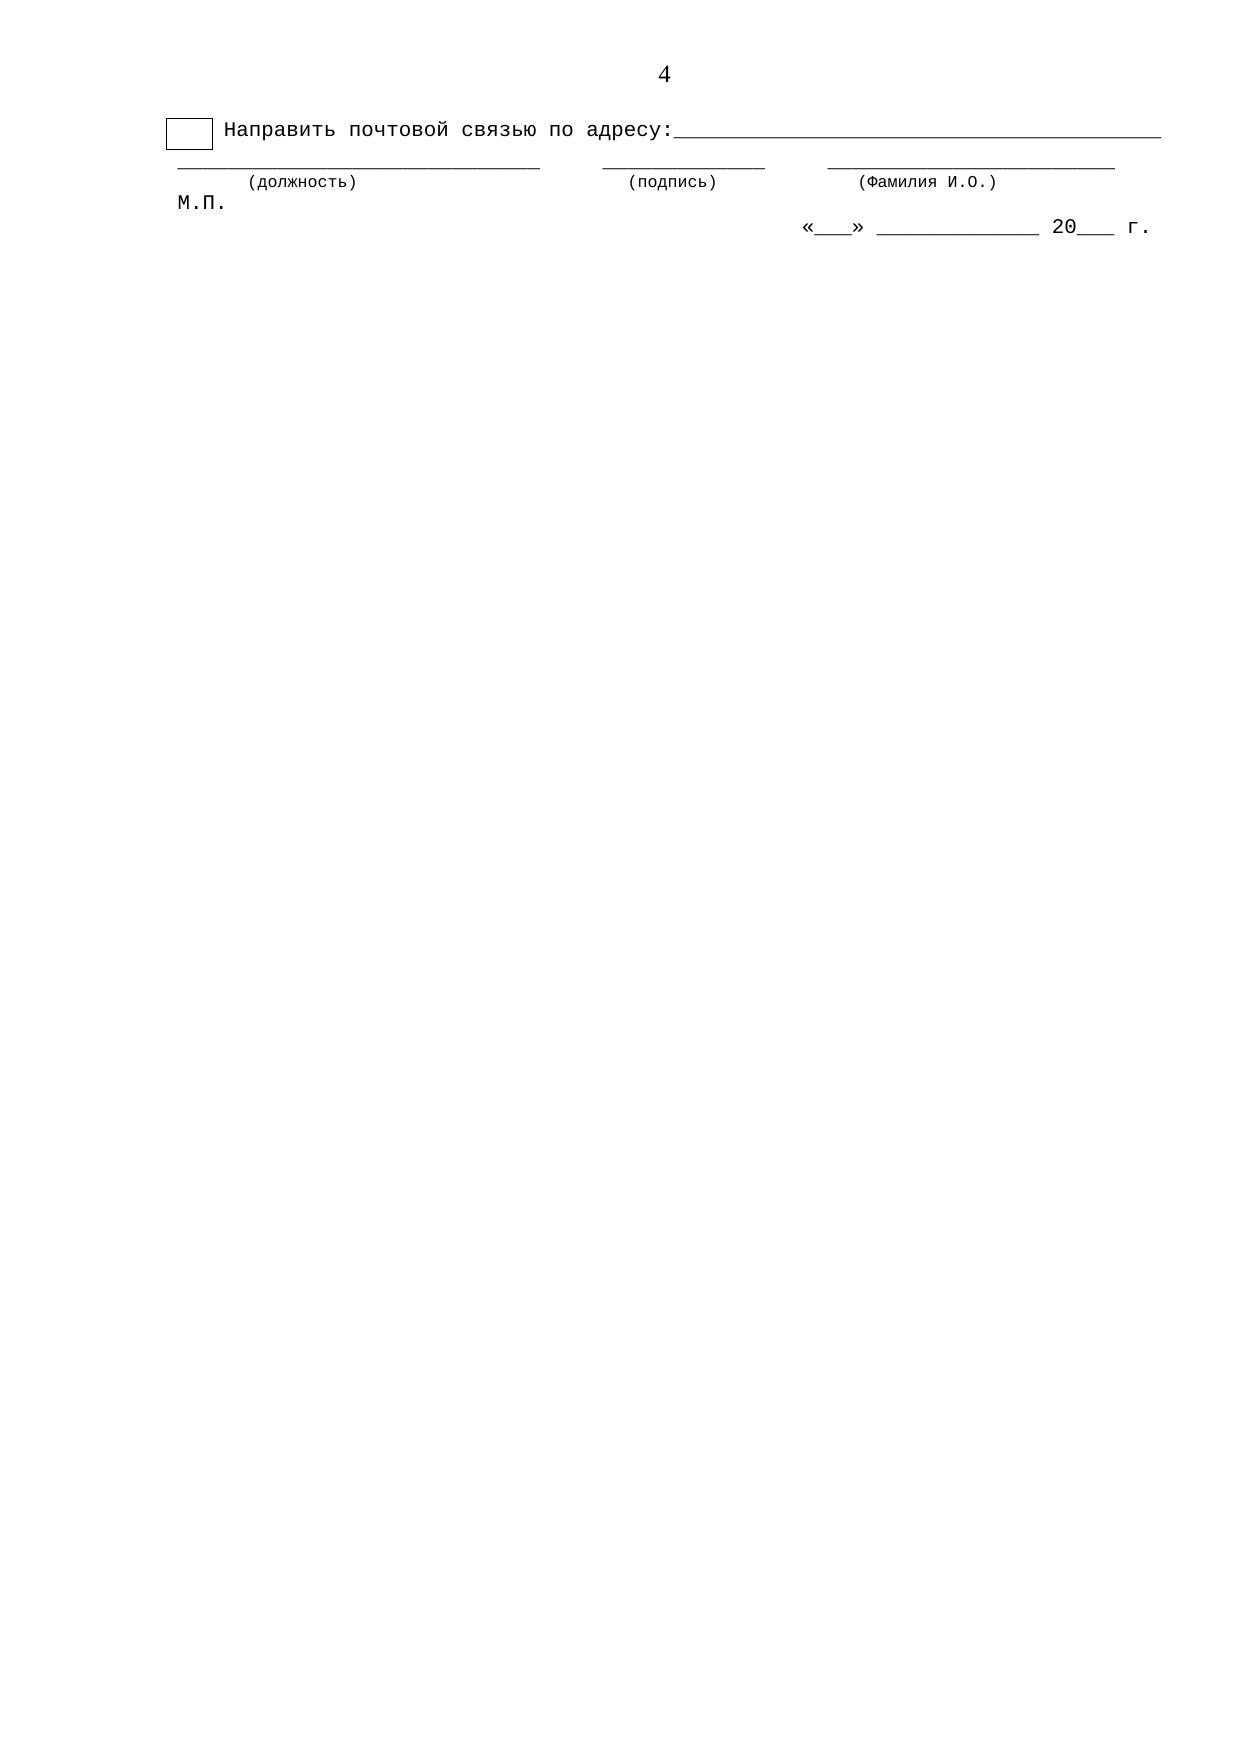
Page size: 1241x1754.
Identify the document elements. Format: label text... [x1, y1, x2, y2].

table_cell Направить почтовой связью по адресу:_______________________________________ [213, 118, 1169, 149]
text «___» _____________ 20___ г. [177, 216, 1152, 240]
text М.П. [177, 192, 1152, 216]
table_cell [167, 119, 212, 149]
text (должность) (подпись) (Фамилия И.О.) [177, 173, 1152, 192]
text _____________________________ _____________ _______________________ [177, 150, 1152, 173]
